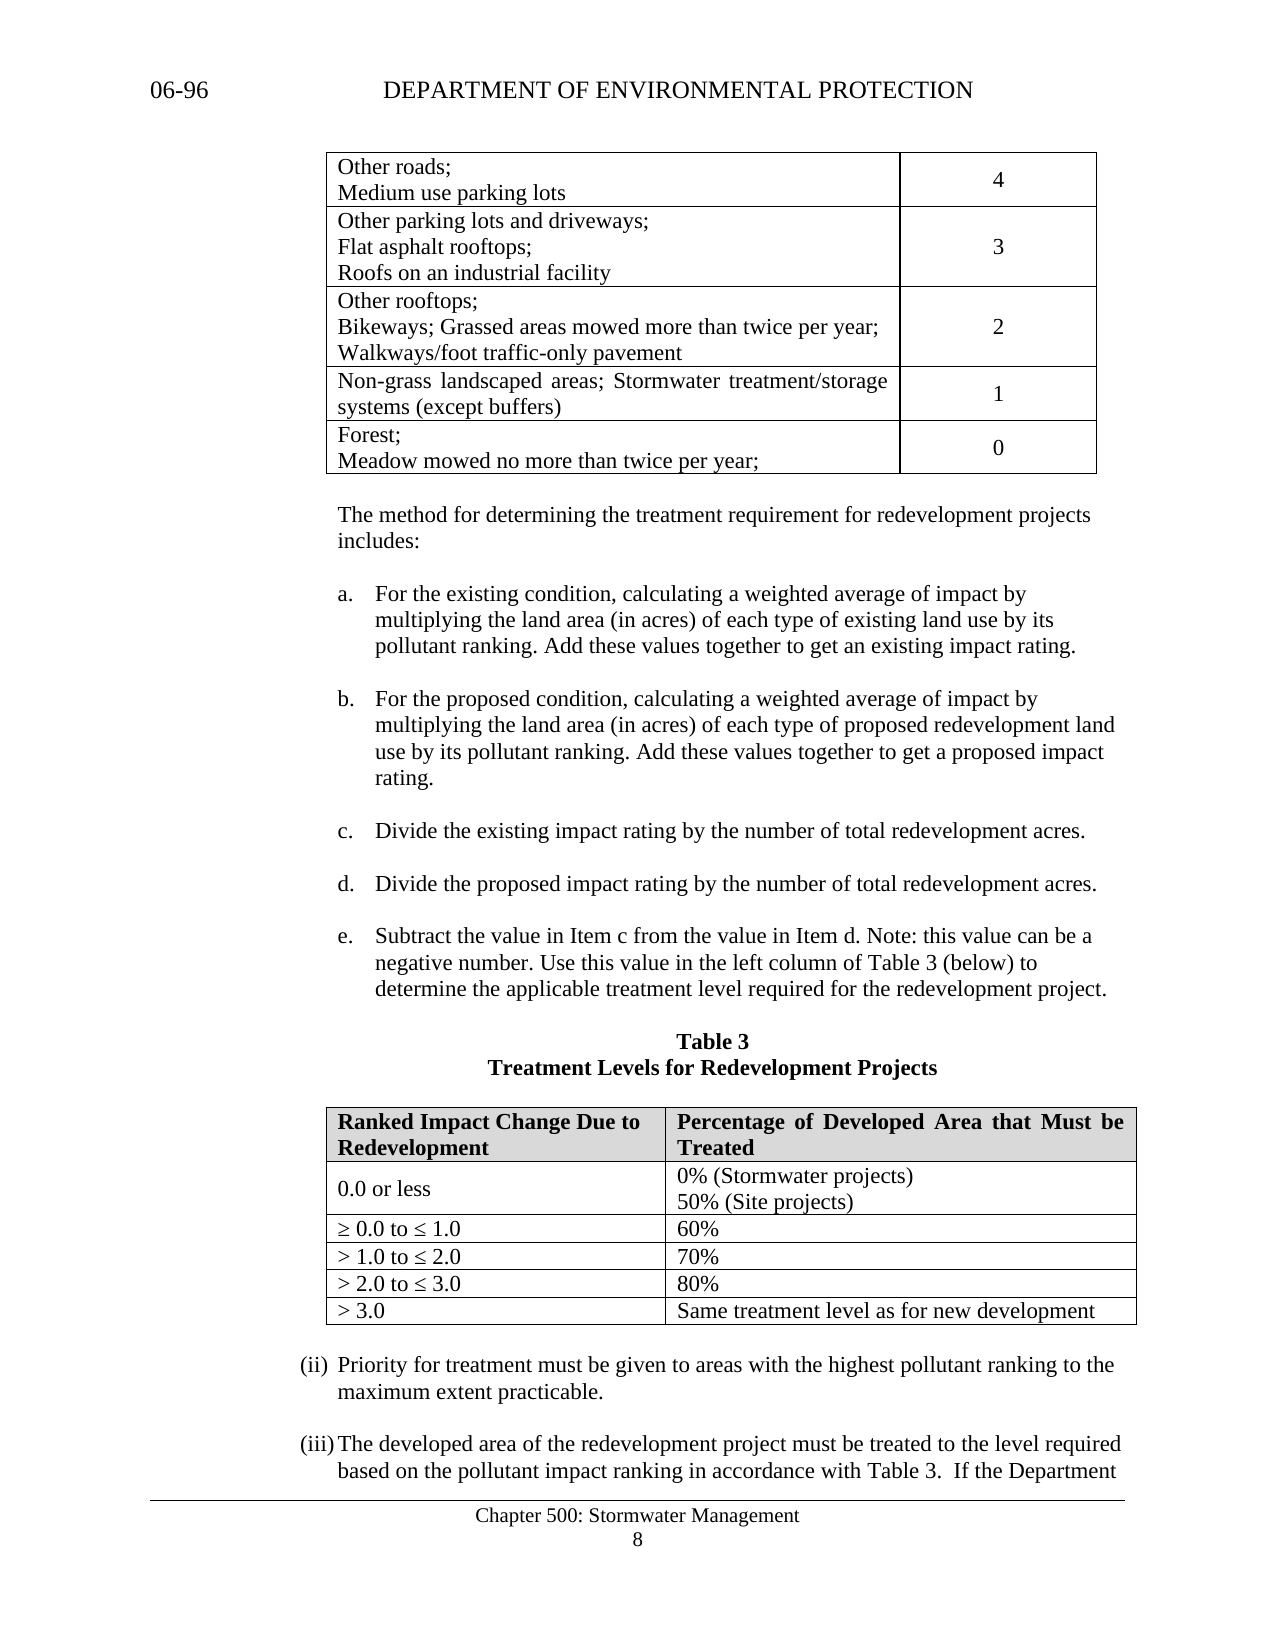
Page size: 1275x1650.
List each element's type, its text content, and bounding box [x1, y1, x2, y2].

text b. For the proposed condition, calculating a weighted average of impact by multiplying the land area (in acres) of each type of proposed redevelopment land use by its pollutant ranking. Add these values together to get a proposed impact rating. [337, 685, 1125, 791]
table_cell > 2.0 to ≤ 3.0 [327, 1270, 665, 1297]
text Treatment Levels for Redevelopment Projects [300, 1054, 1125, 1081]
table_cell 3 [901, 207, 1096, 286]
table_cell 0% (Stormwater projects) 50% (Site projects) [666, 1162, 1136, 1214]
table_cell Other roads; Medium use parking lots [327, 153, 899, 206]
table_cell Other rooftops; Bikeways; Grassed areas mowed more than twice per year; Walkways/foot traffic-only pavement [327, 287, 899, 366]
table_cell 70% [666, 1243, 1136, 1269]
text c. Divide the existing impact rating by the number of total redevelopment acres. [337, 817, 1125, 843]
table_header Percentage of Developed Area that Must be Treated [666, 1108, 1136, 1161]
table_cell 2 [901, 287, 1096, 366]
table_cell Non-grass landscaped areas; Stormwater treatment/storage systems (except buffers) [327, 367, 899, 419]
table_cell Other parking lots and driveways; Flat asphalt rooftops; Roofs on an industrial facility [327, 207, 899, 286]
table_cell 80% [666, 1270, 1136, 1297]
table_header Ranked Impact Change Due to Redevelopment [327, 1108, 665, 1161]
table_cell > 3.0 [327, 1298, 665, 1324]
text Table 3 [300, 1028, 1125, 1054]
text (ii) Priority for treatment must be given to areas with the highest pollutant ranking to the maximum extent practicable. [300, 1351, 1125, 1404]
table_cell Forest; Meadow mowed no more than twice per year; [327, 421, 899, 473]
table_cell > 1.0 to ≤ 2.0 [327, 1243, 665, 1269]
table_cell 0 [901, 421, 1096, 473]
text The method for determining the treatment requirement for redevelopment projects includes: [337, 501, 1125, 553]
list For the existing condition, calculating a weighted average of impact by multiplying the land area (in acres) of each type of existing land use by its pollutant ranking. Add these values together to get an existing impact rating. [337, 580, 1125, 659]
table_cell ≥ 0.0 to ≤ 1.0 [327, 1215, 665, 1242]
table_cell Same treatment level as for new development [666, 1298, 1136, 1324]
table_cell 1 [901, 367, 1096, 419]
text e. Subtract the value in Item c from the value in Item d. Note: this value can be a negative number. Use this value in the left column of Table 3 (below) to determine the applicable treatment level required for the redevelopment project. [337, 922, 1125, 1001]
table_cell 0.0 or less [327, 1162, 665, 1214]
text d. Divide the proposed impact rating by the number of total redevelopment acres. [337, 870, 1125, 896]
table_cell 60% [666, 1215, 1136, 1242]
table_cell 4 [901, 153, 1096, 206]
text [300, 1430, 1125, 1483]
